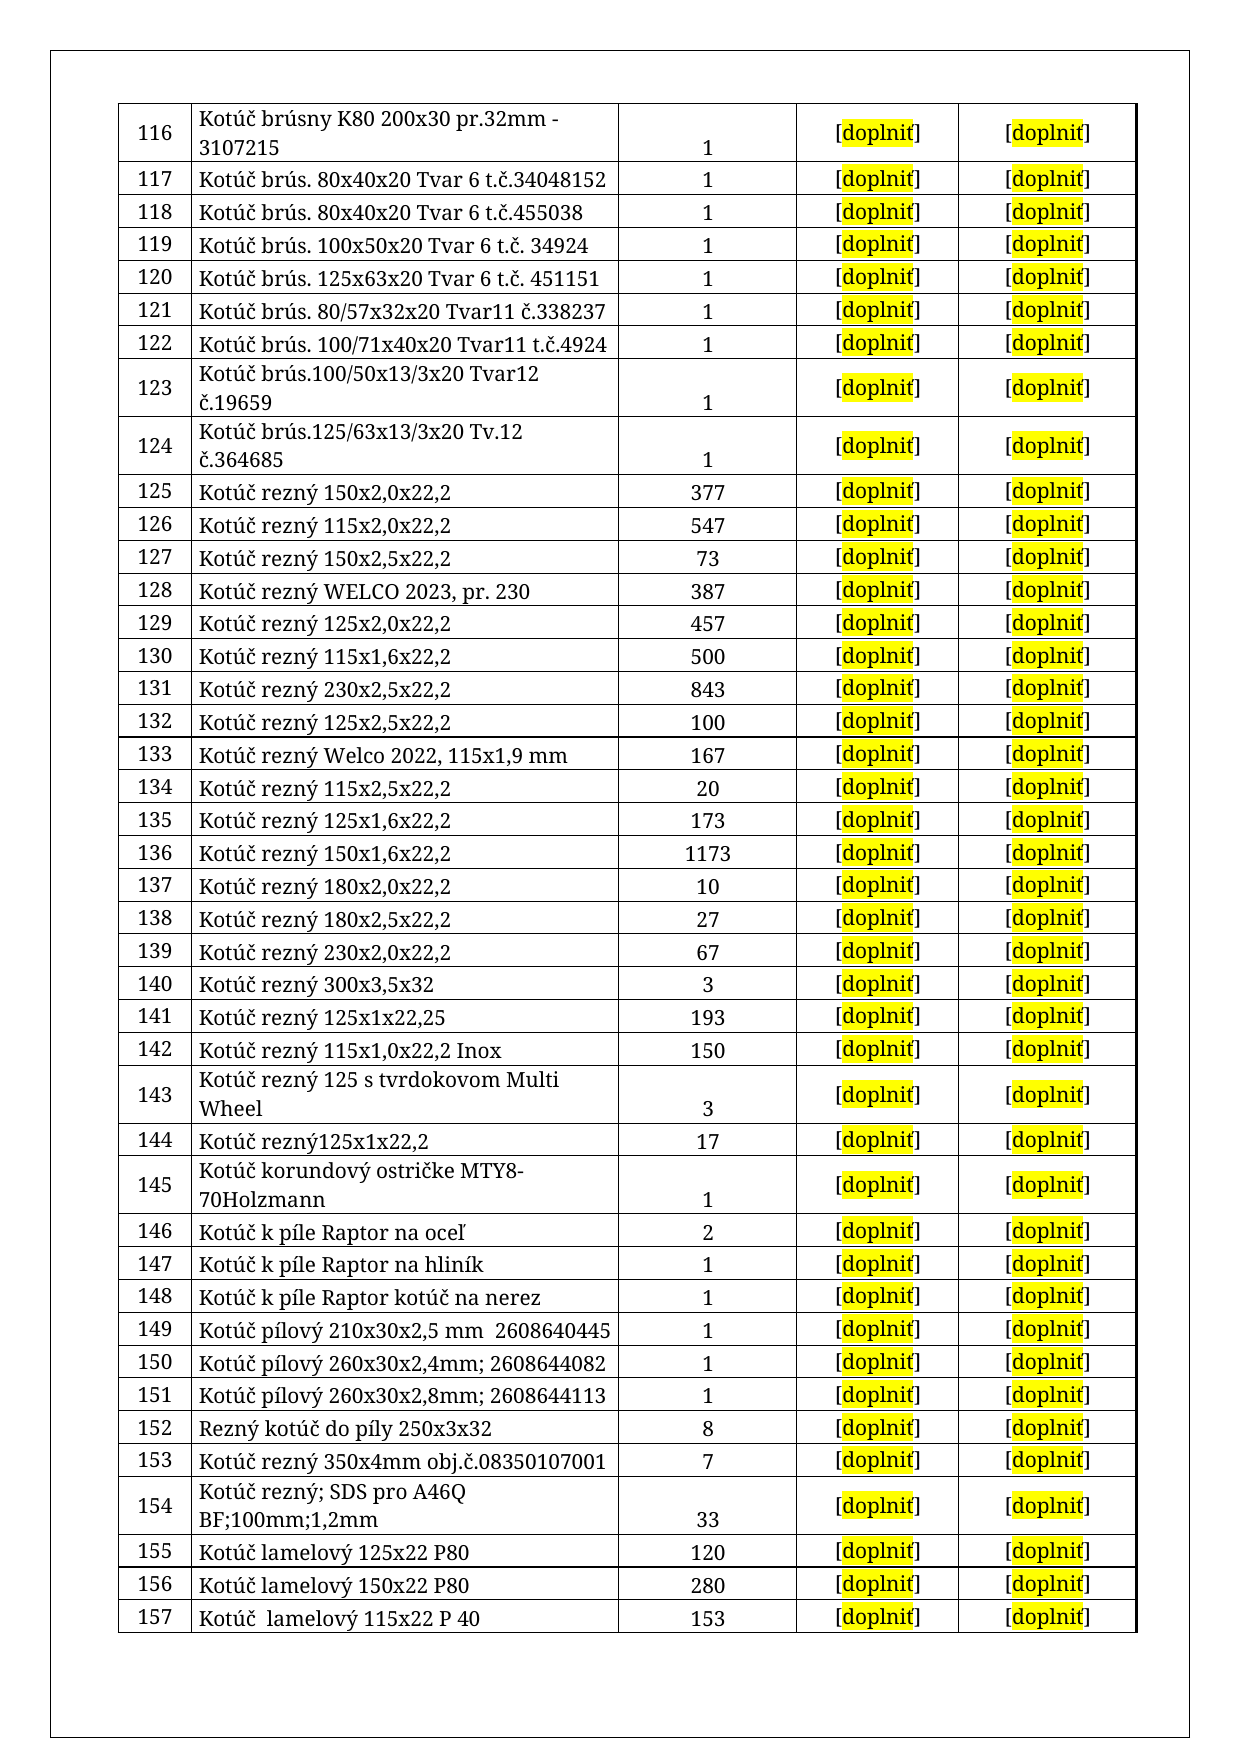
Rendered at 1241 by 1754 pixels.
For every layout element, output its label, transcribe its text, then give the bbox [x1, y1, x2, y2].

table_cell Kotúč rezný 150x2,0x22,2 [192, 475, 618, 507]
table_cell Kotúč lamelový 115x22 P 40 [192, 1600, 618, 1632]
table_cell 135 [119, 803, 191, 835]
table_cell 7 [619, 1444, 796, 1476]
table_cell Kotúč korundový ostričke MTY8-70Holzmann [192, 1156, 618, 1213]
table_cell 167 [619, 738, 796, 769]
table_cell [doplniť] [797, 738, 958, 769]
table_cell [doplniť] [797, 1477, 958, 1534]
table_cell 150 [619, 1033, 796, 1064]
table_cell 137 [119, 869, 191, 901]
table_cell [doplniť] [959, 705, 1135, 736]
table_cell [doplniť] [959, 359, 1135, 416]
table_cell [doplniť] [959, 104, 1135, 161]
table_cell [doplniť] [959, 1124, 1135, 1155]
table_cell Kotúč rezný 180x2,0x22,2 [192, 869, 618, 901]
table_cell 120 [119, 261, 191, 292]
table_cell 147 [119, 1247, 191, 1279]
table_cell 1 [619, 417, 796, 474]
table_cell 148 [119, 1280, 191, 1312]
table_cell Kotúč brús.100/50x13/3x20 Tvar12 č.19659 [192, 359, 618, 416]
table_cell [doplniť] [797, 967, 958, 999]
table_cell 124 [119, 417, 191, 474]
table_cell [doplniť] [959, 228, 1135, 260]
table_cell [doplniť] [959, 1033, 1135, 1064]
table_cell [doplniť] [797, 1444, 958, 1476]
table_cell [doplniť] [959, 261, 1135, 292]
table_cell [doplniť] [959, 1000, 1135, 1032]
table_cell Kotúč brús. 80x40x20 Tvar 6 t.č.34048152 [192, 162, 618, 194]
table_cell Kotúč pílový 210x30x2,5 mm 2608640445 [192, 1313, 618, 1344]
table_cell Kotúč pílový 260x30x2,8mm; 2608644113 [192, 1378, 618, 1410]
table_cell Kotúč brús. 125x63x20 Tvar 6 t.č. 451151 [192, 261, 618, 292]
table_cell [doplniť] [797, 104, 958, 161]
table_cell 1 [619, 1280, 796, 1312]
table_cell 1 [619, 1156, 796, 1213]
table_cell [doplniť] [797, 417, 958, 474]
table_cell 116 [119, 104, 191, 161]
table_cell [doplniť] [797, 1214, 958, 1246]
table_cell [doplniť] [797, 228, 958, 260]
table_cell Kotúč rezný125x1x22,2 [192, 1124, 618, 1155]
table_cell 134 [119, 770, 191, 802]
table_cell [doplniť] [797, 475, 958, 507]
table_cell [doplniť] [959, 1378, 1135, 1410]
table_cell [doplniť] [959, 417, 1135, 474]
table_cell Kotúč k píle Raptor na oceľ [192, 1214, 618, 1246]
table_cell [doplniť] [797, 195, 958, 227]
table_cell [doplniť] [959, 574, 1135, 605]
table_cell Kotúč brús. 100/71x40x20 Tvar11 t.č.4924 [192, 326, 618, 358]
table_cell Kotúč rezný 230x2,0x22,2 [192, 934, 618, 966]
table_cell Kotúč rezný 350x4mm obj.č.08350107001 [192, 1444, 618, 1476]
table_cell Kotúč rezný 115x1,0x22,2 Inox [192, 1033, 618, 1064]
table_cell Kotúč rezný 125x2,5x22,2 [192, 705, 618, 736]
table_cell Kotúč rezný Welco 2022, 115x1,9 mm [192, 738, 618, 769]
table_cell [doplniť] [797, 803, 958, 835]
table_cell 132 [119, 705, 191, 736]
table_cell 133 [119, 738, 191, 769]
table_cell [doplniť] [797, 1568, 958, 1599]
table_cell 157 [119, 1600, 191, 1632]
table_cell 387 [619, 574, 796, 605]
table_cell Kotúč k píle Raptor na hliník [192, 1247, 618, 1279]
table_cell 153 [119, 1444, 191, 1476]
table_cell [doplniť] [959, 1568, 1135, 1599]
table_cell 1 [619, 359, 796, 416]
table_cell 143 [119, 1066, 191, 1122]
table_cell [doplniť] [797, 770, 958, 802]
table_cell [doplniť] [797, 902, 958, 933]
table_cell [doplniť] [797, 1247, 958, 1279]
table_cell 154 [119, 1477, 191, 1534]
table_cell 152 [119, 1411, 191, 1443]
table_cell [doplniť] [797, 672, 958, 704]
table_cell [doplniť] [797, 1280, 958, 1312]
table_cell 1 [619, 261, 796, 292]
table_cell Kotúč rezný 125x1x22,25 [192, 1000, 618, 1032]
table_cell 121 [119, 294, 191, 325]
table_cell Kotúč rezný WELCO 2023, pr. 230 [192, 574, 618, 605]
table_cell [doplniť] [959, 770, 1135, 802]
table_cell Kotúč rezný 125x1,6x22,2 [192, 803, 618, 835]
table_cell 149 [119, 1313, 191, 1344]
table_cell [doplniť] [797, 326, 958, 358]
table_cell [doplniť] [959, 1156, 1135, 1213]
table_cell Kotúč brús. 80/57x32x20 Tvar11 č.338237 [192, 294, 618, 325]
table_cell [doplniť] [797, 1378, 958, 1410]
table_cell Kotúč brúsny K80 200x30 pr.32mm -3107215 [192, 104, 618, 161]
table_cell Kotúč rezný; SDS pro A46Q BF;100mm;1,2mm [192, 1477, 618, 1534]
table_cell 193 [619, 1000, 796, 1032]
table_cell [doplniť] [959, 1214, 1135, 1246]
table_cell 1 [619, 1378, 796, 1410]
table_cell 377 [619, 475, 796, 507]
table_cell [doplniť] [797, 639, 958, 671]
table_cell 280 [619, 1568, 796, 1599]
table_cell [doplniť] [797, 1535, 958, 1566]
table_cell [doplniť] [797, 359, 958, 416]
table_cell 128 [119, 574, 191, 605]
table_cell 173 [619, 803, 796, 835]
table_cell [doplniť] [959, 1411, 1135, 1443]
table_cell [doplniť] [959, 1066, 1135, 1122]
table_cell [doplniť] [959, 967, 1135, 999]
table_cell [doplniť] [959, 869, 1135, 901]
table_cell [doplniť] [959, 1535, 1135, 1566]
table_cell 156 [119, 1568, 191, 1599]
table_cell [doplniť] [797, 705, 958, 736]
table_cell Kotúč rezný 125 s tvrdokovom Multi Wheel [192, 1066, 618, 1122]
table_cell [doplniť] [797, 541, 958, 572]
table_cell 139 [119, 934, 191, 966]
table_cell Kotúč brús. 80x40x20 Tvar 6 t.č.455038 [192, 195, 618, 227]
table_cell [doplniť] [959, 1600, 1135, 1632]
table_cell 145 [119, 1156, 191, 1213]
table_cell [doplniť] [797, 869, 958, 901]
table_cell 141 [119, 1000, 191, 1032]
table_cell 73 [619, 541, 796, 572]
table_cell [doplniť] [959, 294, 1135, 325]
table_cell Kotúč k píle Raptor kotúč na nerez [192, 1280, 618, 1312]
table_cell 17 [619, 1124, 796, 1155]
table_cell 117 [119, 162, 191, 194]
table_cell 119 [119, 228, 191, 260]
table_cell 130 [119, 639, 191, 671]
table_cell [doplniť] [797, 162, 958, 194]
table_cell Kotúč rezný 115x2,5x22,2 [192, 770, 618, 802]
table_cell [doplniť] [959, 836, 1135, 868]
table_cell [doplniť] [959, 738, 1135, 769]
table_cell 547 [619, 508, 796, 539]
table_cell 120 [619, 1535, 796, 1566]
table_cell 8 [619, 1411, 796, 1443]
table_cell 1 [619, 104, 796, 161]
table_cell 142 [119, 1033, 191, 1064]
table_cell 150 [119, 1346, 191, 1377]
table_cell [doplniť] [797, 606, 958, 638]
table_cell [doplniť] [959, 1477, 1135, 1534]
table_cell 140 [119, 967, 191, 999]
table_cell [doplniť] [959, 1280, 1135, 1312]
table_cell 3 [619, 967, 796, 999]
table_cell [doplniť] [959, 541, 1135, 572]
table_cell [doplniť] [797, 1411, 958, 1443]
table_cell Kotúč rezný 150x2,5x22,2 [192, 541, 618, 572]
table_cell Kotúč rezný 150x1,6x22,2 [192, 836, 618, 868]
table_cell 100 [619, 705, 796, 736]
table_cell Kotúč rezný 115x1,6x22,2 [192, 639, 618, 671]
table_cell 122 [119, 326, 191, 358]
table_cell 1 [619, 195, 796, 227]
table_cell [doplniť] [797, 934, 958, 966]
table_cell Rezný kotúč do píly 250x3x32 [192, 1411, 618, 1443]
table_cell [doplniť] [959, 606, 1135, 638]
table_cell [doplniť] [959, 803, 1135, 835]
table_cell 125 [119, 475, 191, 507]
table_cell [doplniť] [959, 1247, 1135, 1279]
table_cell 129 [119, 606, 191, 638]
table_cell 144 [119, 1124, 191, 1155]
table_cell Kotúč pílový 260x30x2,4mm; 2608644082 [192, 1346, 618, 1377]
table_cell [doplniť] [797, 294, 958, 325]
table_cell 123 [119, 359, 191, 416]
table_cell [doplniť] [797, 836, 958, 868]
table_cell Kotúč lamelový 150x22 P80 [192, 1568, 618, 1599]
table_cell [doplniť] [797, 1600, 958, 1632]
table_cell [doplniť] [959, 934, 1135, 966]
table_cell 131 [119, 672, 191, 704]
table_cell 1 [619, 1313, 796, 1344]
table_cell [doplniť] [959, 162, 1135, 194]
table_cell 1173 [619, 836, 796, 868]
table_cell 1 [619, 326, 796, 358]
table_cell Kotúč rezný 180x2,5x22,2 [192, 902, 618, 933]
table_cell 20 [619, 770, 796, 802]
table_cell 1 [619, 1247, 796, 1279]
table_cell [doplniť] [797, 1000, 958, 1032]
table_cell [doplniť] [959, 475, 1135, 507]
table_cell [doplniť] [797, 1346, 958, 1377]
table_cell Kotúč brús. 100x50x20 Tvar 6 t.č. 34924 [192, 228, 618, 260]
table_cell [doplniť] [959, 1346, 1135, 1377]
table_cell 155 [119, 1535, 191, 1566]
table_cell 3 [619, 1066, 796, 1122]
table_cell [doplniť] [959, 902, 1135, 933]
table_cell 33 [619, 1477, 796, 1534]
table_cell 138 [119, 902, 191, 933]
table_cell 2 [619, 1214, 796, 1246]
table_cell Kotúč rezný 230x2,5x22,2 [192, 672, 618, 704]
table_cell [doplniť] [797, 574, 958, 605]
table_cell [doplniť] [959, 639, 1135, 671]
table_cell 1 [619, 228, 796, 260]
table_cell 118 [119, 195, 191, 227]
table_cell [doplniť] [959, 195, 1135, 227]
table_cell 67 [619, 934, 796, 966]
table_cell [doplniť] [797, 1033, 958, 1064]
table_cell [doplniť] [959, 672, 1135, 704]
table_cell 146 [119, 1214, 191, 1246]
table_cell 153 [619, 1600, 796, 1632]
table_cell 151 [119, 1378, 191, 1410]
table_cell 457 [619, 606, 796, 638]
table_cell 500 [619, 639, 796, 671]
table_cell Kotúč rezný 115x2,0x22,2 [192, 508, 618, 539]
table_cell 10 [619, 869, 796, 901]
table_cell [doplniť] [959, 508, 1135, 539]
table_cell Kotúč lamelový 125x22 P80 [192, 1535, 618, 1566]
table_cell [doplniť] [959, 326, 1135, 358]
table_cell 27 [619, 902, 796, 933]
table_cell Kotúč rezný 300x3,5x32 [192, 967, 618, 999]
table_cell 126 [119, 508, 191, 539]
table_cell Kotúč rezný 125x2,0x22,2 [192, 606, 618, 638]
table_cell [doplniť] [959, 1444, 1135, 1476]
table_cell [doplniť] [797, 1313, 958, 1344]
table_cell 1 [619, 162, 796, 194]
table_cell Kotúč brús.125/63x13/3x20 Tv.12 č.364685 [192, 417, 618, 474]
table_cell [doplniť] [797, 1156, 958, 1213]
table_cell 843 [619, 672, 796, 704]
table_cell [doplniť] [797, 1124, 958, 1155]
table_cell [doplniť] [797, 508, 958, 539]
table_cell [doplniť] [797, 261, 958, 292]
table_cell 1 [619, 1346, 796, 1377]
table_cell [doplniť] [959, 1313, 1135, 1344]
table_cell 127 [119, 541, 191, 572]
table_cell 136 [119, 836, 191, 868]
table_cell [doplniť] [797, 1066, 958, 1122]
table_cell 1 [619, 294, 796, 325]
